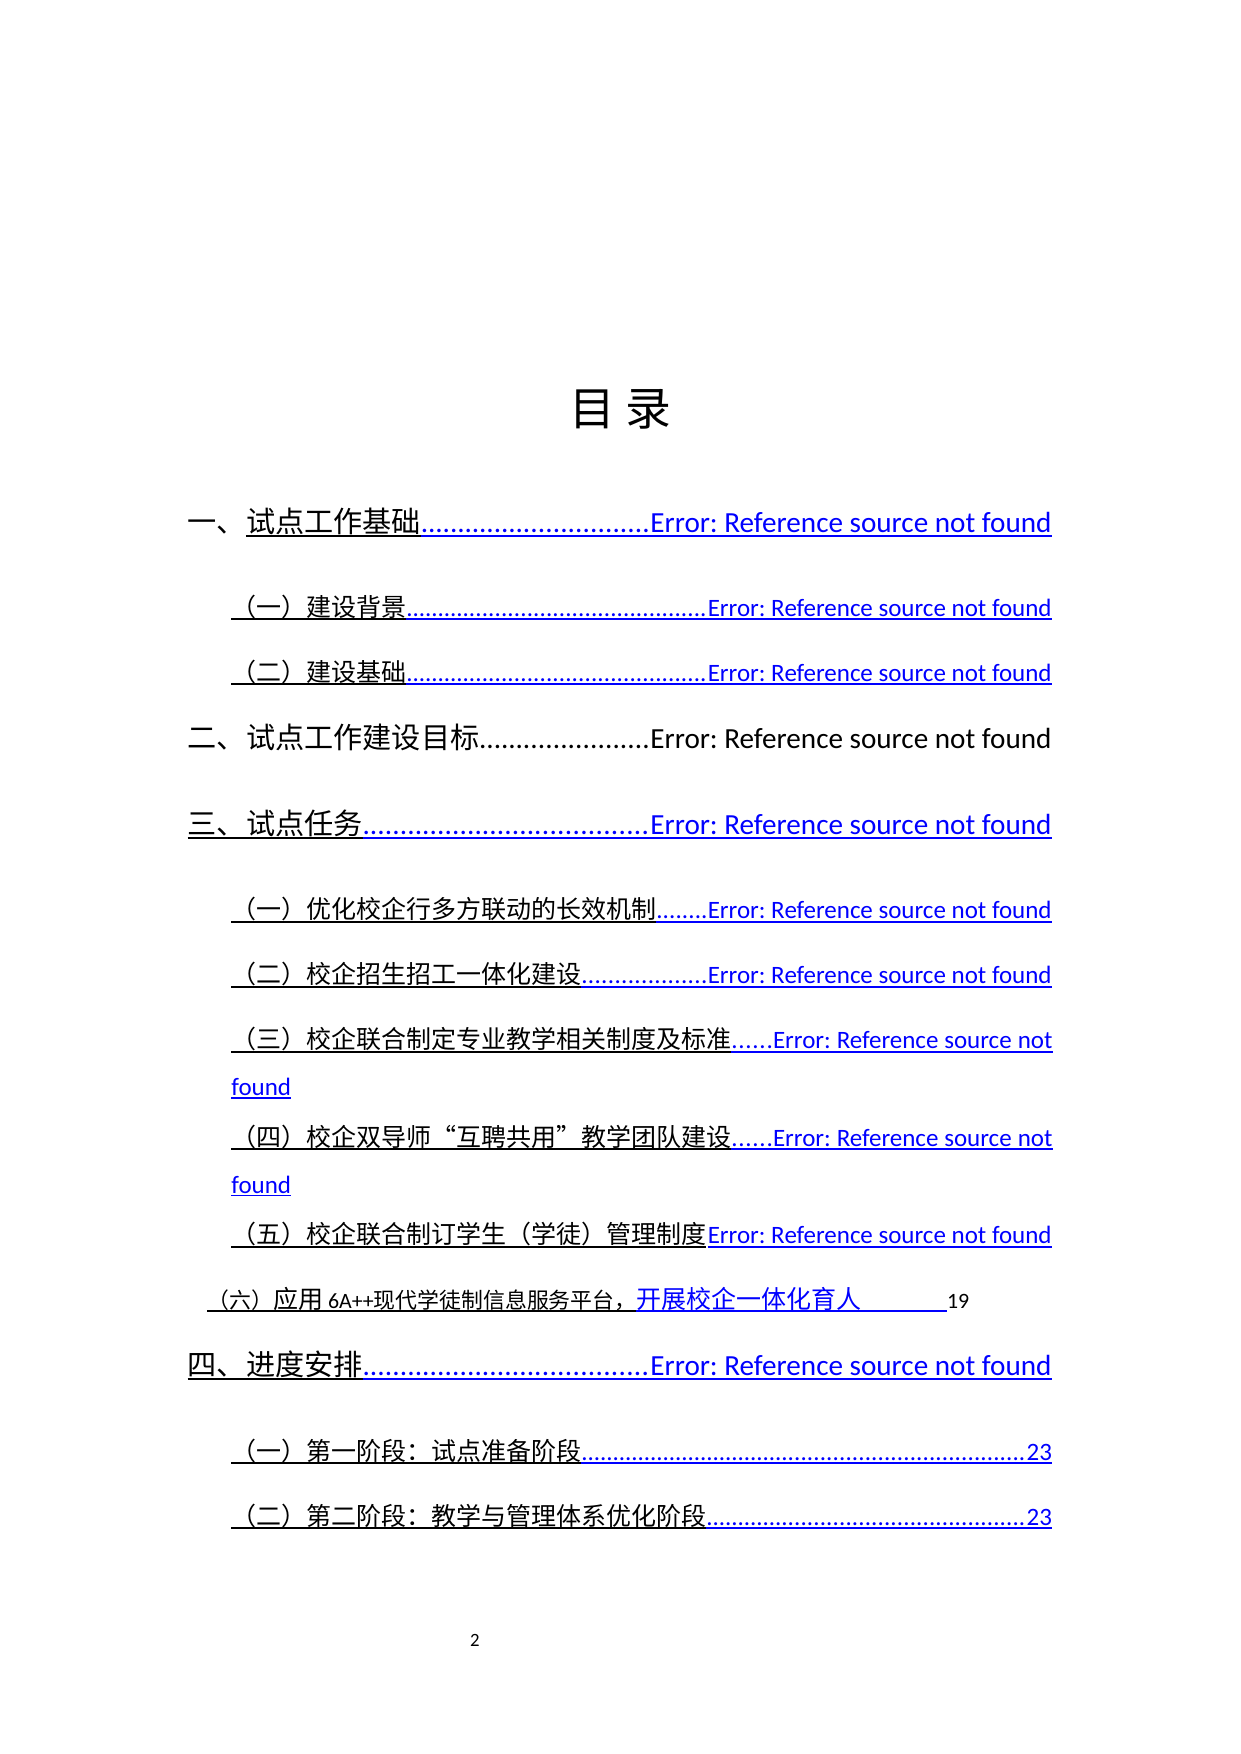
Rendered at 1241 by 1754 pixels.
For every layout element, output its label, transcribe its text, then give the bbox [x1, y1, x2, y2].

text （一）优化校企行多方联动的长效机制 - 9 - [231, 875, 1053, 940]
text （一）第一阶段：试点准备阶段 - 21 - [231, 1417, 1053, 1482]
text （二）第二阶段：教学与管理体系优化阶段 - 21 - [231, 1482, 1053, 1547]
text （三）校企联合制定专业教学相关制度及标准 - 11 - [231, 1005, 1053, 1051]
text （二）校企招生招工一体化建设 - 10 - [231, 940, 1053, 1005]
text （四）校企双导师“互聘共用”教学团队建设 - 14- [231, 1150, 1053, 1200]
text （四）校企双导师“互聘共用”教学团队建设 - 14- [231, 1103, 1053, 1148]
text 三、试点任务 - 9 - [187, 789, 1053, 854]
text （一）建设背景 - 3 - [231, 573, 1053, 638]
text 一、试点工作基础 - 3- [187, 487, 1053, 552]
text （五）校企联合制订学生（学徒）管理制度 - 16 - [231, 1200, 1053, 1265]
text （六）应用6A++现代学徒制信息服务平台，开展校企一体化育人 19 [187, 1265, 1053, 1330]
text 目 录 [187, 357, 1053, 454]
text （三）校企联合制定专业教学相关制度及标准 - 11 - [231, 1053, 1053, 1103]
text 二、试点工作建设目标 - 9- [187, 703, 1053, 768]
text 四、进度安排 - 21- [187, 1330, 1053, 1395]
text （二）建设基础 - 5 - [231, 638, 1053, 703]
